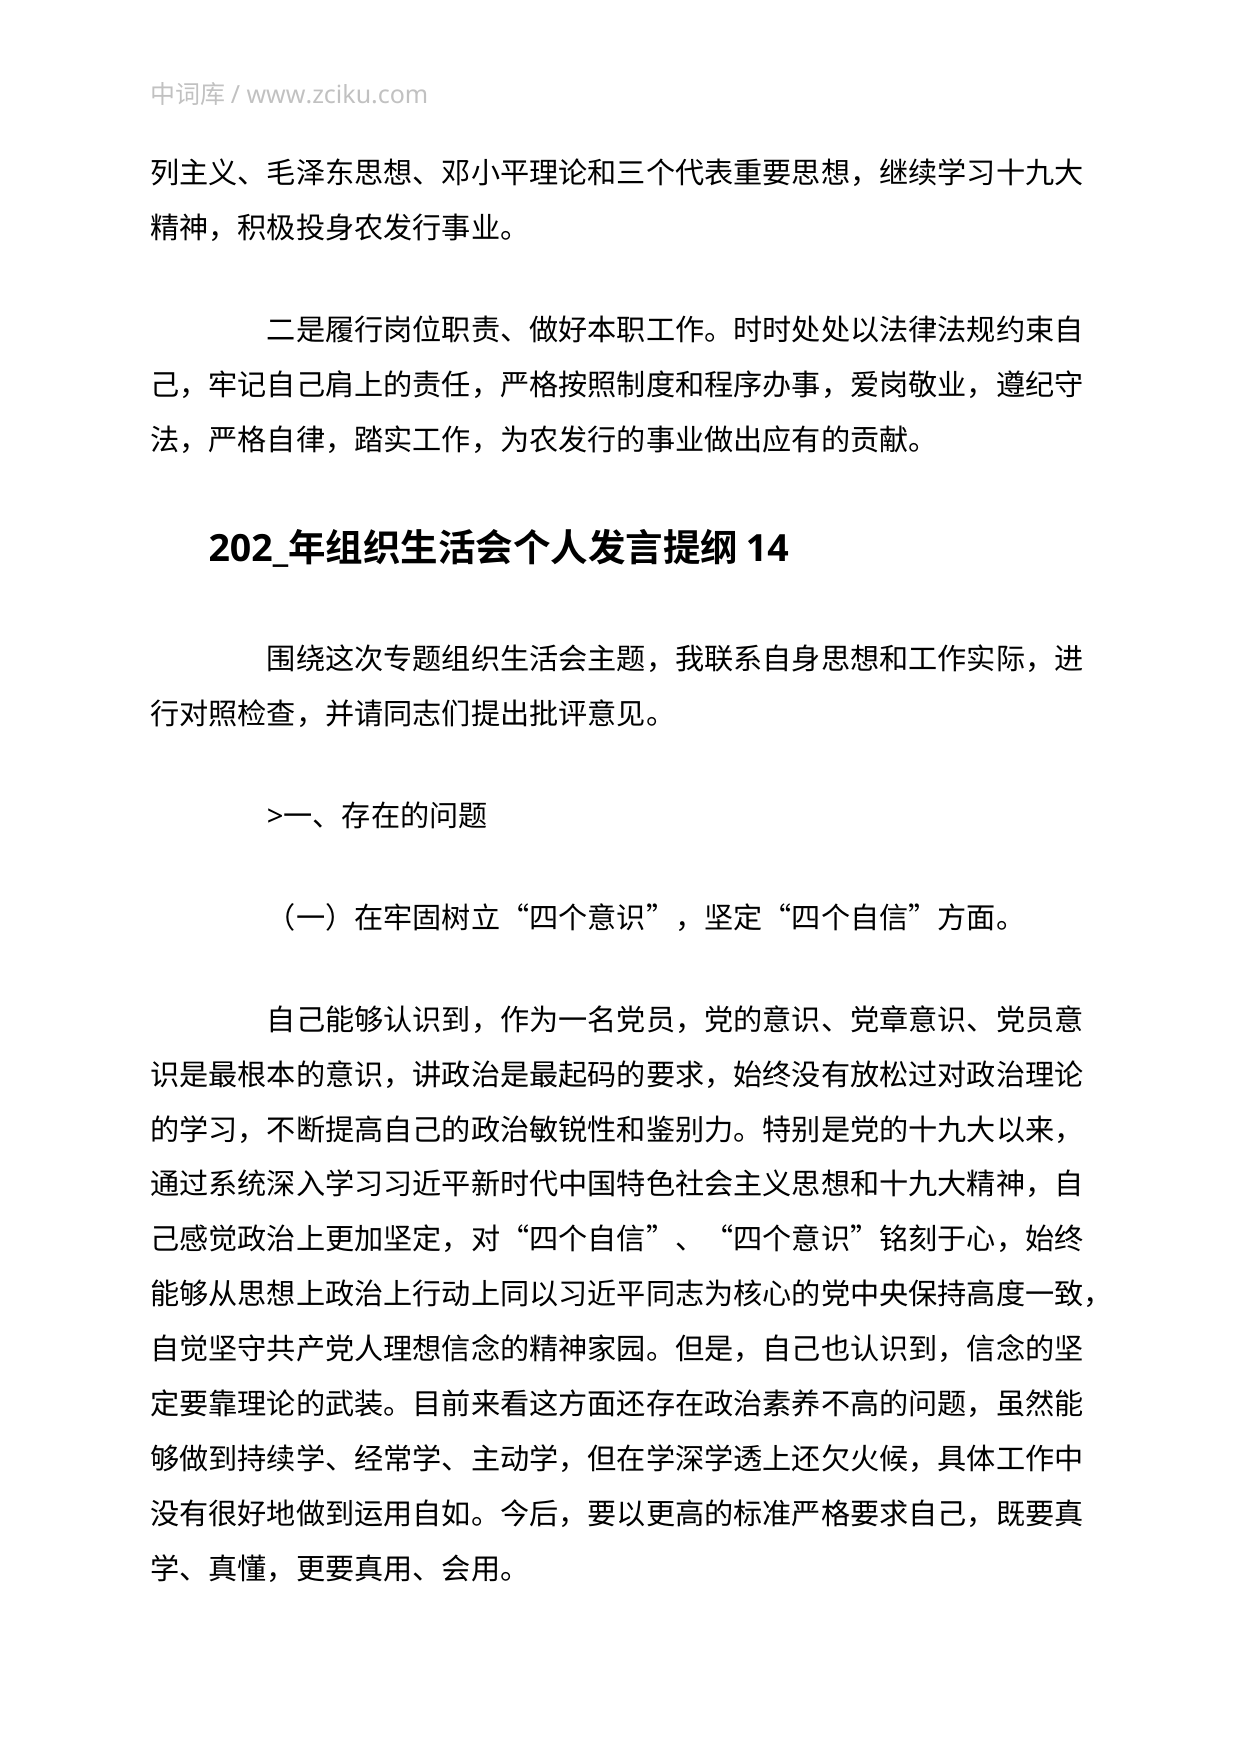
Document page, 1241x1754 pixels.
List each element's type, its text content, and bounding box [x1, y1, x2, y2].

text （一）在牢固树立“四个意识”，坚定“四个自信”方面。 [150, 894, 1090, 937]
text 二是履行岗位职责、做好本职工作。时时处处以法律法规约束自己，牢记自己肩上的责任，严格按照制度和程序办事，爱岗敬业，遵纪守法，严格自律，踏实工作，为农发行的事业做出应有的贡献。 [150, 307, 1090, 459]
text >一、存在的问题 [150, 792, 1090, 835]
text 围绕这次专题组织生活会主题，我联系自身思想和工作实际，进行对照检查，并请同志们提出批评意见。 [150, 636, 1090, 733]
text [150, 150, 1090, 247]
text 202_年组织生活会个人发言提纲14 [150, 518, 1090, 573]
text 自己能够认识到，作为一名党员，党的意识、党章意识、党员意识是最根本的意识，讲政治是最起码的要求，始终没有放松过对政治理论的学习，不断提高自己的政治敏锐性和鉴别力。特别是党的十九大以来，通过系统深入学习习近平新时代中国特色社会主义思想和十九大精神，自己感觉政治上更加坚定，对“四个自信”、“四个意识”铭刻于心，始终能够从思想上政治上行动上同以习近平同志为核心的党中央保持高度一致，自觉坚守共产党人理想信念的精神家园。但是，自己也认识到，信念的坚定要靠理论的武装。目前来看这方面还存在政治素养不高的问题，虽然能够做到持续学、经常学、主动学，但在学深学透上还欠火候，具体工作中没有很好地做到运用自如。今后，要以更高的标准严格要求自己，既要真学、真懂，更要真用、会用。 [150, 996, 1090, 1587]
